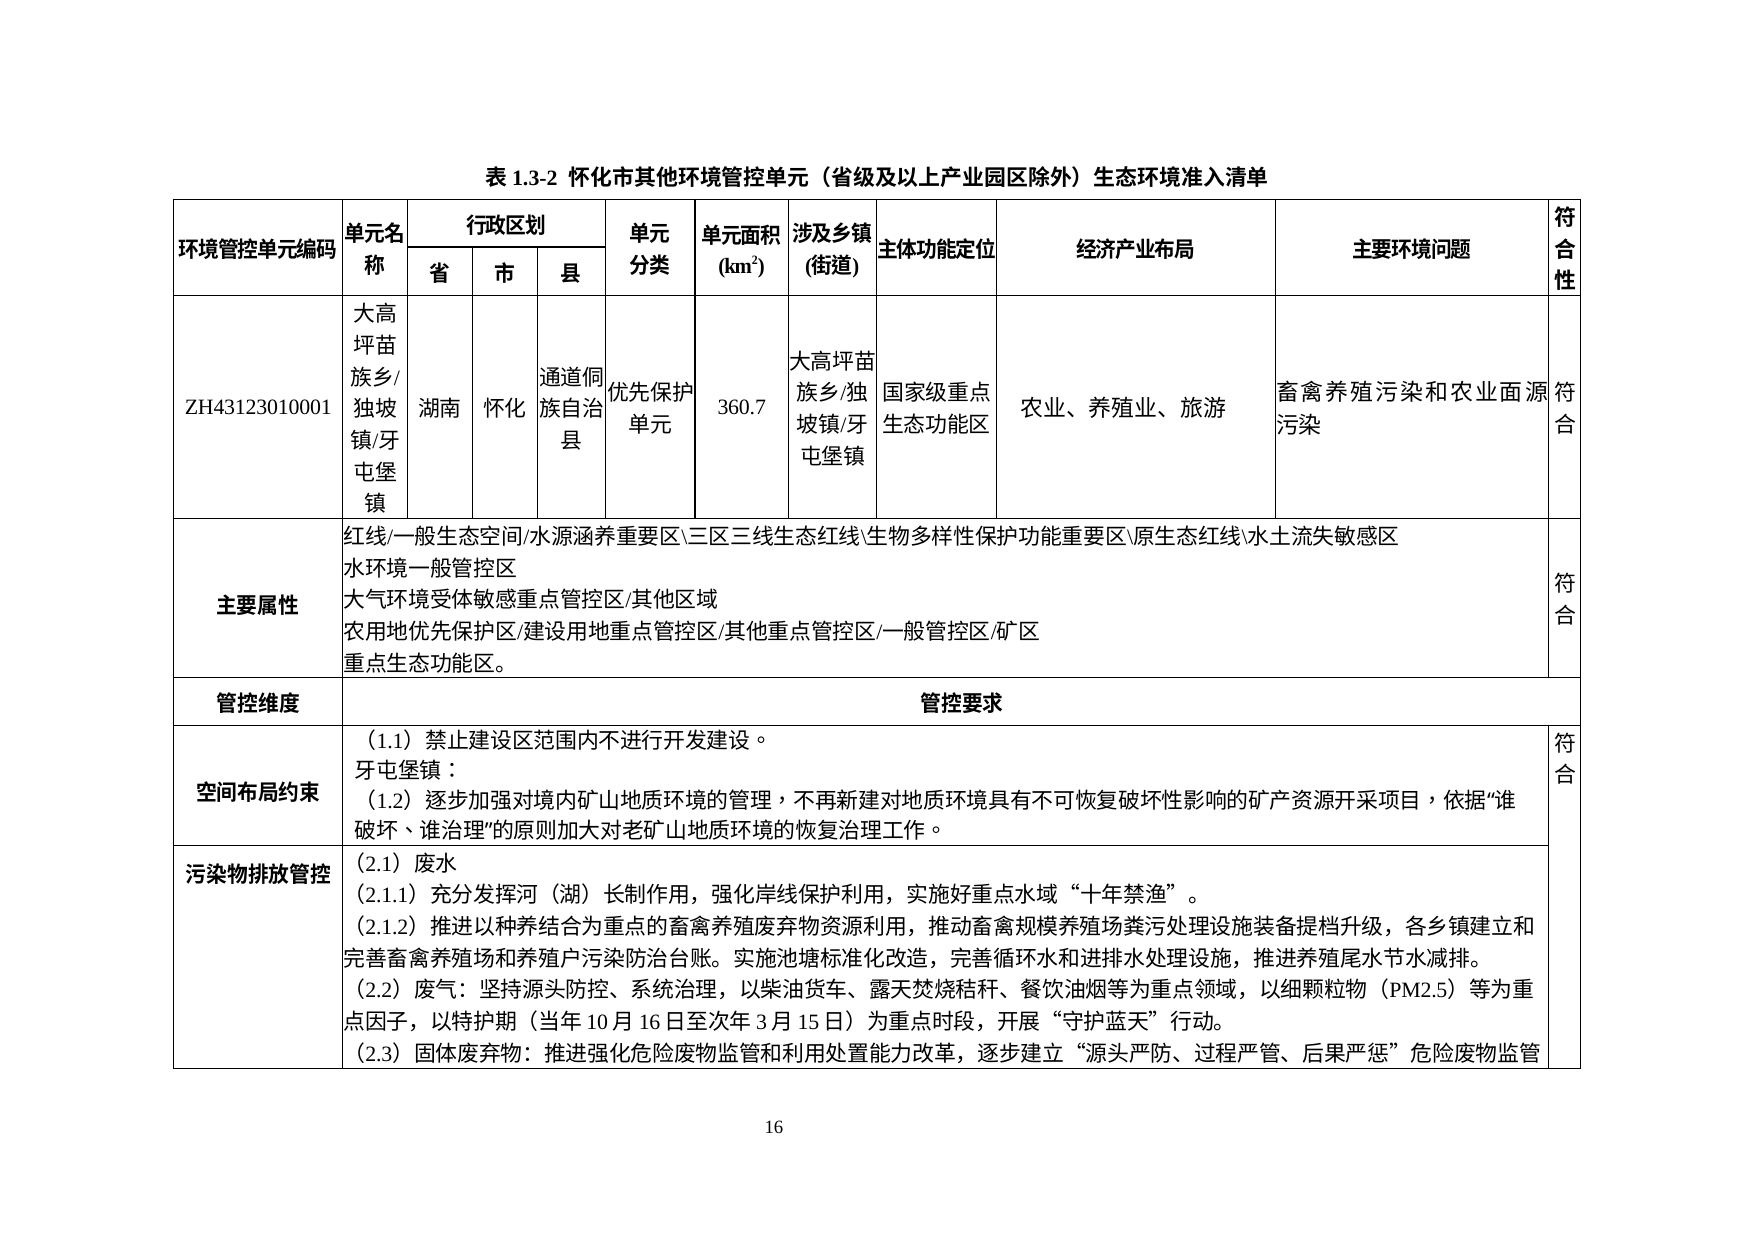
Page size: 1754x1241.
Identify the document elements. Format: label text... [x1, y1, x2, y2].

table_cell 红线/一般生态空间/水源涵养重要区\三区三线生态红线\生物多样性保护功能重要区\原生态红线\水土流失敏感区 水环境一般管控区 大气环境受体敏感重点管控区/其他区域 农用地优先保护区/建设用地重点管控区/其他重点管控区/一般管控区/矿区 重点生态功能区。 [343, 519, 1548, 677]
table_header 单元名 称 [343, 200, 407, 295]
table_header 主要环境问题 [1276, 200, 1548, 295]
table_cell 农业、养殖业、旅游 [997, 296, 1275, 518]
table_cell 符合 [1549, 296, 1580, 518]
table_cell （1.1）禁止建设区范围内不进行开发建设。 牙屯堡镇： （1.2）逐步加强对境内矿山地质环境的管理，不再新建对地质环境具有不可恢复破坏性影响的矿产资源开采项目，依据“谁破坏、谁治理”的原则加大对老矿山地质环境的恢复治理工作。 [343, 726, 1548, 845]
table_cell 符合 [1549, 726, 1580, 1067]
table_header 单元面积 (km2) [696, 200, 788, 295]
text 表1.3-2 怀化市其他环境管控单元（省级及以上产业园区除外）生态环境准入清单 [177, 159, 1577, 191]
table_cell 通道侗族自治县 [538, 296, 605, 518]
table_cell 优先保护单元 [606, 296, 694, 518]
table_header 行政区划 [408, 200, 605, 246]
table_cell 市 [473, 248, 537, 295]
table_cell 主要属性 [174, 519, 342, 677]
table_cell ZH43123010001 [174, 296, 342, 518]
table_header 涉及乡镇 (街道) [789, 200, 876, 295]
table_header 单元 分类 [606, 200, 694, 295]
table_cell 360.7 [696, 296, 788, 518]
table_cell 符合 [1549, 519, 1580, 677]
table_cell 管控维度 [174, 678, 342, 724]
table_cell 湖南 [408, 296, 472, 518]
table_header 符合性 [1549, 200, 1580, 295]
table_cell 怀化 [473, 296, 537, 518]
table_cell 大高坪苗族乡/独坡镇/牙屯堡镇 [343, 296, 407, 518]
table_cell 省 [408, 248, 472, 295]
table_header 主体功能定位 [877, 200, 996, 295]
table_cell 空间布局约束 [174, 726, 342, 845]
table_header 经济产业布局 [997, 200, 1275, 295]
table_cell 污染物排放管控 [174, 846, 342, 1067]
table_cell 大高坪苗族乡/独坡镇/牙屯堡镇 [789, 296, 876, 518]
table_header 环境管控单元编码 [174, 200, 342, 295]
table_cell 畜禽养殖污染和农业面源污染 [1276, 296, 1548, 518]
table_cell 管控要求 [343, 678, 1580, 724]
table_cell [343, 846, 1548, 1067]
table_cell 县 [538, 248, 605, 295]
table_cell 国家级重点生态功能区 [877, 296, 996, 518]
